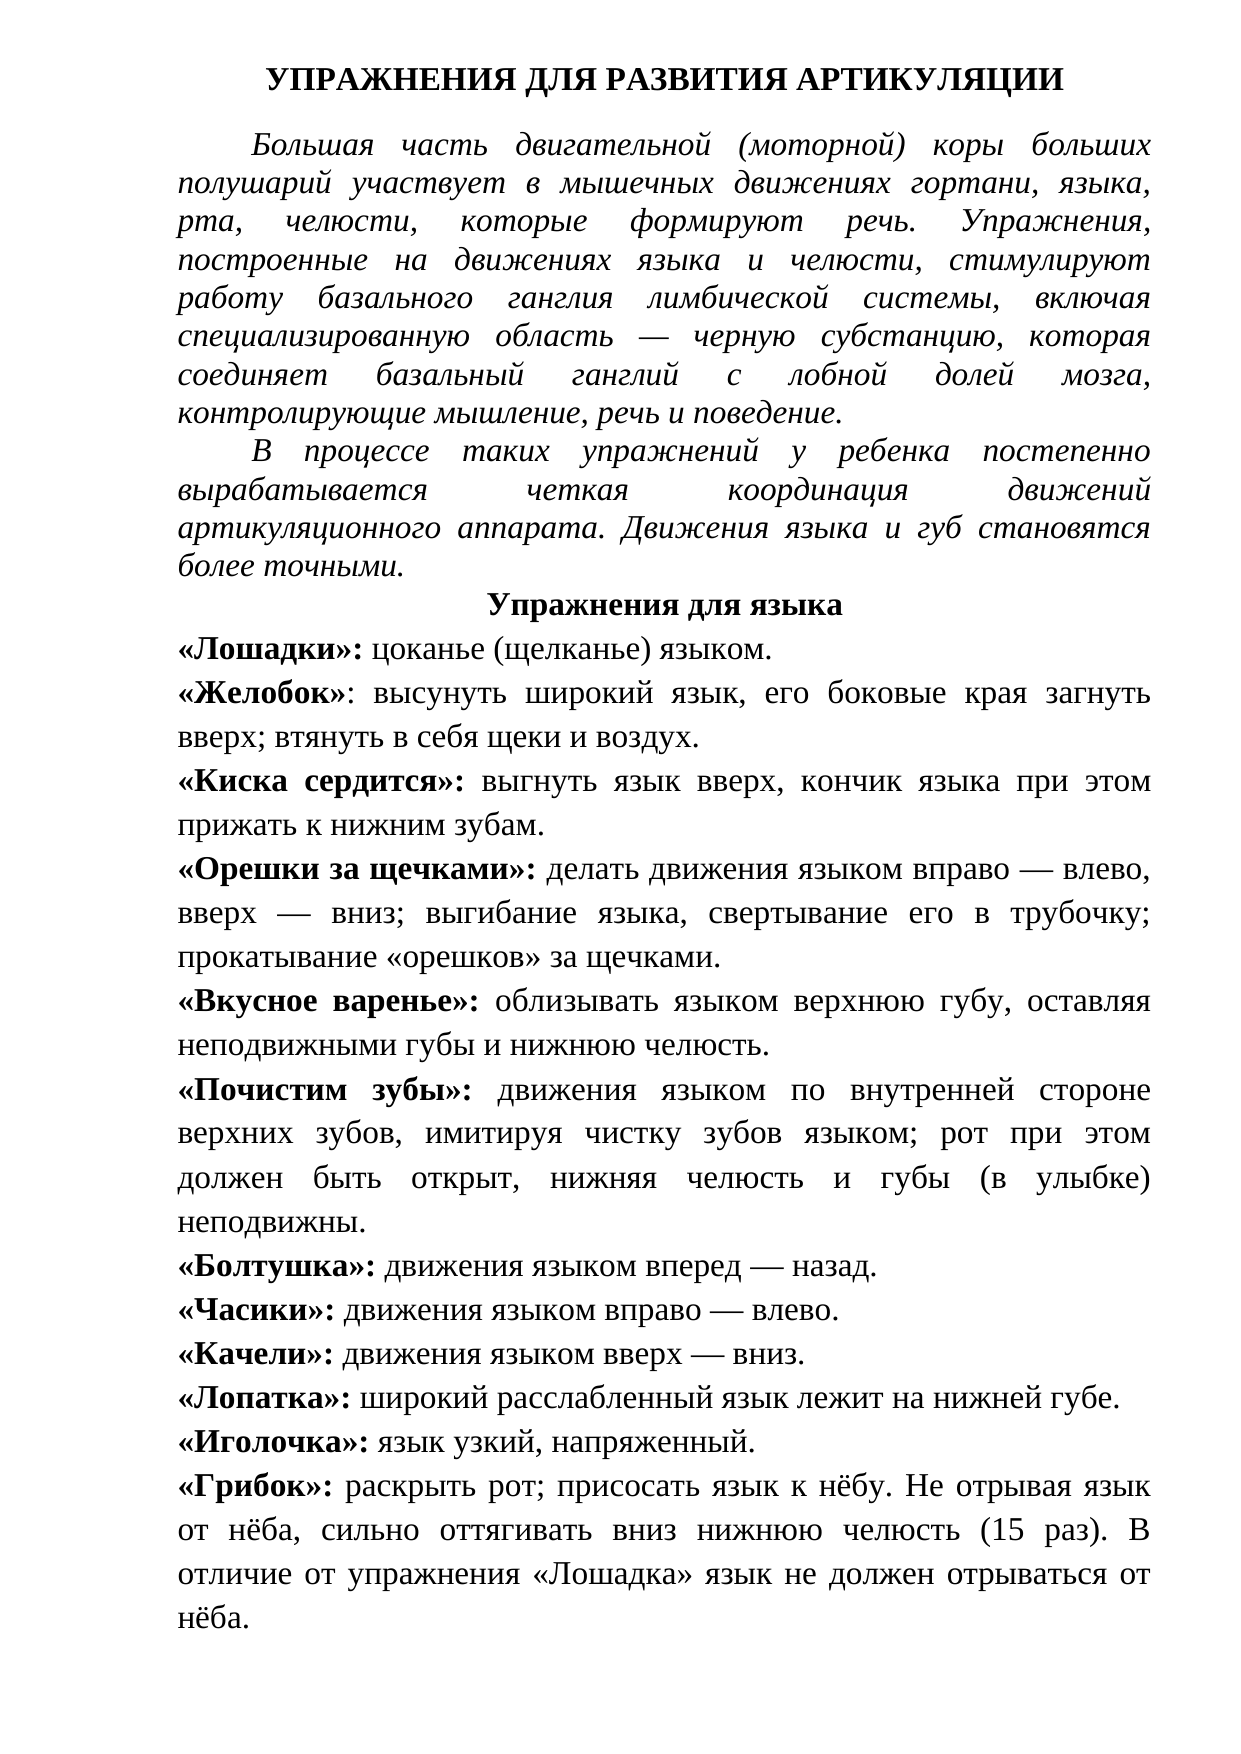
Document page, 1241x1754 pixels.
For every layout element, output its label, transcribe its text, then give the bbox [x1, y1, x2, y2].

text «Вкусное варенье»: облизывать языком верхнюю губу, оставляя неподвижными губы и нижнюю челюсть. [177, 981, 1152, 1063]
text «Болтушка»: движения языком вперед — назад. [177, 1245, 1152, 1283]
text Упражнения для языка [177, 584, 1152, 622]
text «Лопатка»: широкий расслабленный язык лежит на нижней губе. [177, 1377, 1152, 1416]
text В процессе таких упражнений у ребенка постепенно вырабатывается четкая координация движений артикуляционного аппарата. Движения языка и губ становятся более точными. [177, 431, 1152, 584]
text УПРАЖНЕНИЯ ДЛЯ РАЗВИТИЯ АРТИКУЛЯЦИИ [177, 59, 1152, 97]
text Большая часть двигательной (моторной) коры больших полушарий участвует в мышечных движениях гортани, языка, рта, челюсти, которые формируют речь. Упражнения, построенные на движениях языка и челюсти, стимулируют работу базального ганглия лимбической системы, включая специализированную область — черную субстанцию, которая соединяет базальный ганглий с лобной долей мозга, контролирующие мышление, речь и поведение. [177, 124, 1152, 431]
text «Желобок»: высунуть широкий язык, его боковые края загнуть вверх; втянуть в себя щеки и воздух. [177, 672, 1152, 754]
text «Почистим зубы»: движения языком по внутренней стороне верхних зубов, имитируя чистку зубов языком; рот при этом должен быть открыт, нижняя челюсть и губы (в улыбке) неподвижны. [177, 1069, 1152, 1239]
text «Орешки за щечками»: делать движения языком вправо — влево, вверх — вниз; выгибание языка, свертывание его в трубочку; прокатывание «орешков» за щечками. [177, 848, 1152, 975]
text «Часики»: движения языком вправо — влево. [177, 1289, 1152, 1327]
text «Иголочка»: язык узкий, напряженный. [177, 1421, 1152, 1459]
text «Качели»: движения языком вверх — вниз. [177, 1333, 1152, 1371]
text «Лошадки»: цоканье (щелканье) языком. [177, 628, 1152, 666]
text «Киска сердится»: выгнуть язык вверх, кончик языка при этом прижать к нижним зубам. [177, 760, 1152, 843]
text «Грибок»: раскрыть рот; присосать язык к нёбу. Не отрывая язык от нёба, сильно оттягивать вниз нижнюю челюсть (15 раз). В отличие от упражнения «Лошадка» язык не должен отрываться от нёба. [177, 1465, 1152, 1636]
